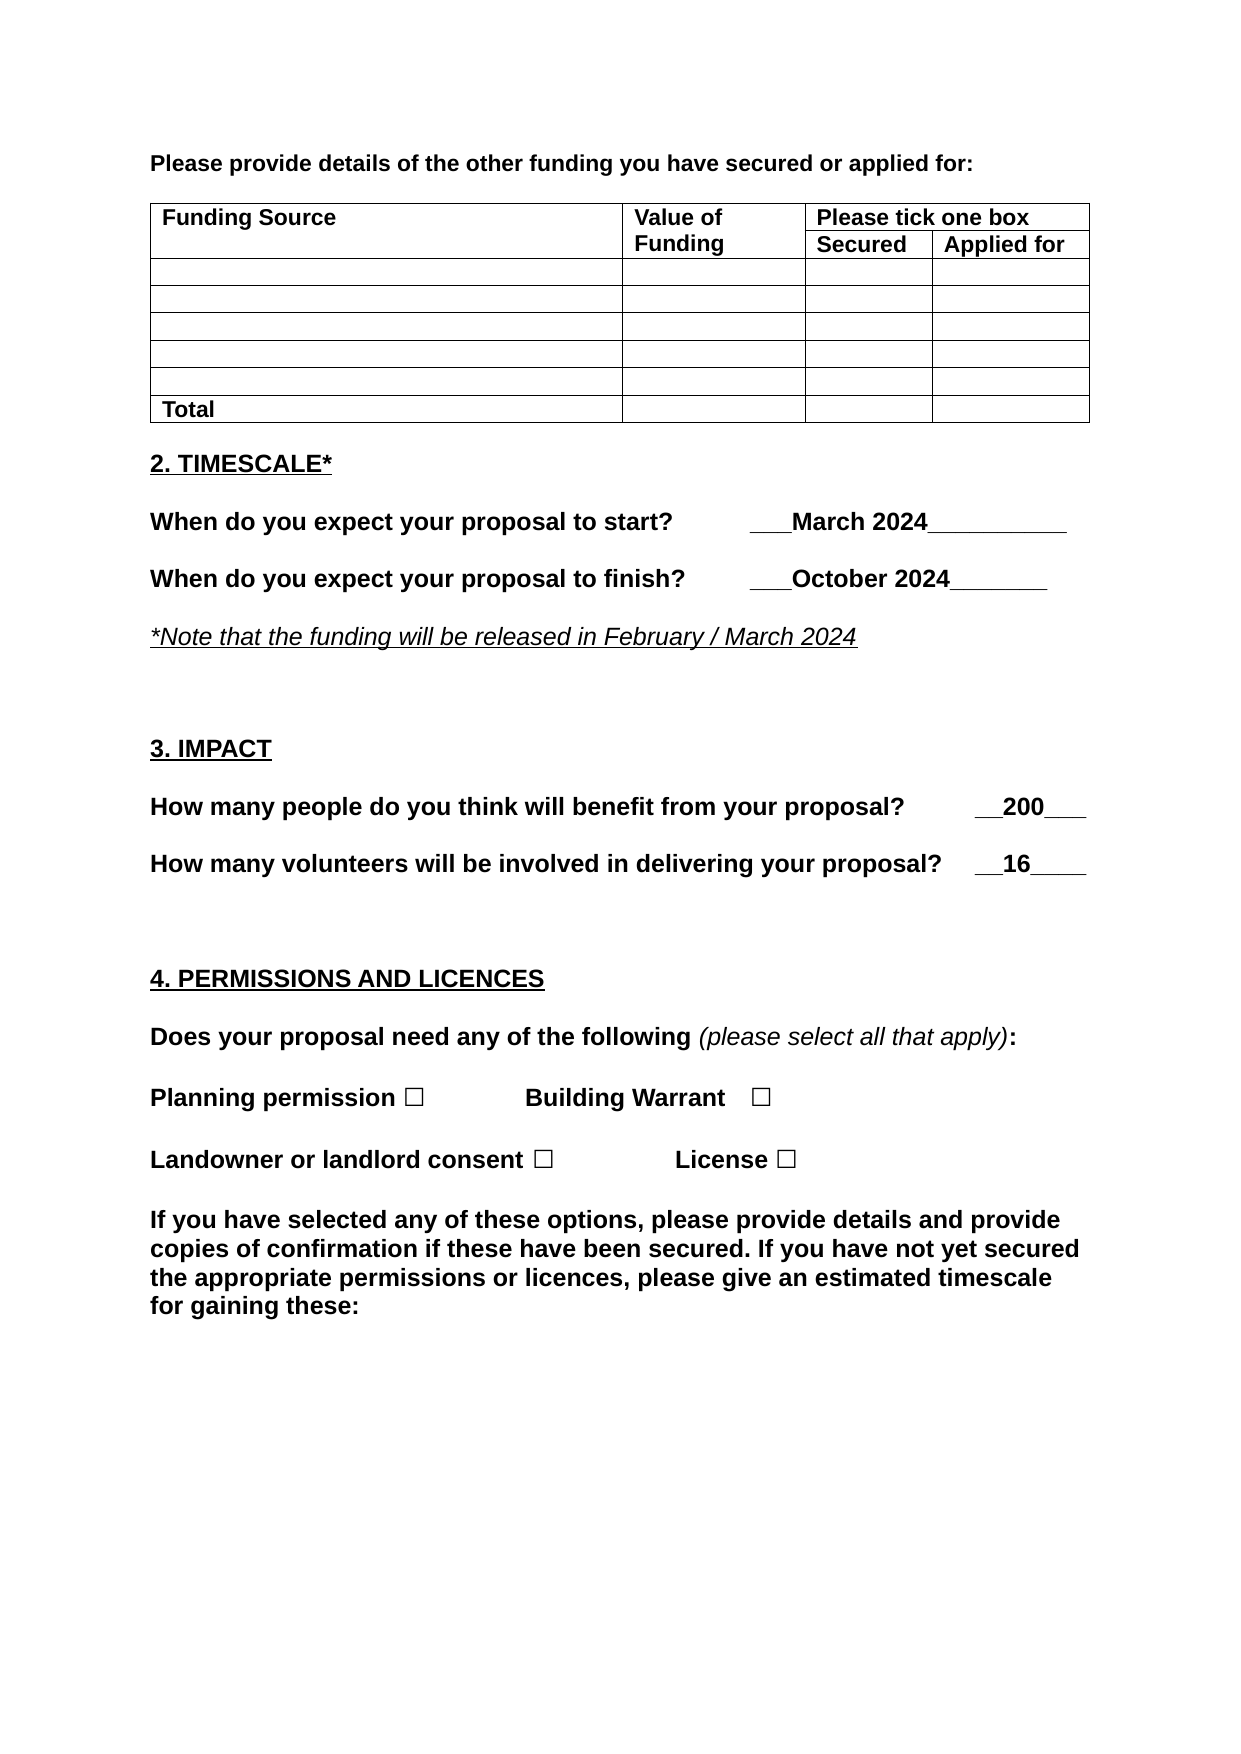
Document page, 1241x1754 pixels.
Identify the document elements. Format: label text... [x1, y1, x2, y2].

table_cell [933, 313, 1089, 340]
table_cell [933, 368, 1089, 394]
table_cell [623, 313, 805, 340]
table_cell [933, 286, 1089, 312]
table_cell [806, 286, 932, 312]
text Does your proposal need any of the following (please select all that apply): [150, 1022, 1090, 1051]
table_header Funding Source [151, 204, 622, 257]
table_cell [623, 286, 805, 312]
table_cell [623, 396, 805, 422]
text 4. PERMISSIONS AND LICENCES [150, 964, 1090, 993]
table_cell Total [151, 396, 622, 422]
table_cell Secured [806, 231, 932, 257]
text 3. IMPACT [150, 734, 1090, 763]
table_cell Applied for [933, 231, 1089, 257]
text *Note that the funding will be released in February / March 2024 [150, 622, 1090, 651]
table_header Value of Funding [623, 204, 805, 257]
table_cell [806, 259, 932, 285]
table_cell [623, 341, 805, 367]
table_cell [151, 286, 622, 312]
text 2. TIMESCALE* [150, 449, 1090, 478]
table_header Please tick one box [806, 204, 1089, 230]
table_cell [623, 368, 805, 394]
table_cell [806, 368, 932, 394]
table_cell [806, 341, 932, 367]
table_cell [933, 396, 1089, 422]
table_cell [151, 259, 622, 285]
text When do you expect your proposal to start? ___March 2024__________ [150, 507, 1090, 536]
table_cell [623, 259, 805, 285]
table_cell [151, 341, 622, 367]
table_cell [806, 396, 932, 422]
text If you have selected any of these options, please provide details and provide copies of confirmation if these have been secured. If you have not yet secured the appropriate permissions or licences, please give an estimated timescale for gaining these: [150, 1205, 1090, 1320]
text How many volunteers will be involved in delivering your proposal? __16____ [150, 849, 1090, 878]
table_cell [933, 341, 1089, 367]
table_cell [933, 259, 1089, 285]
text Please provide details of the other funding you have secured or applied for: [150, 150, 1090, 176]
table_cell [151, 313, 622, 340]
text Landowner or landlord consent ☐ License ☐ [150, 1142, 1090, 1176]
table_cell [151, 368, 622, 394]
text Planning permission ☐ Building Warrant ☐ [150, 1079, 1090, 1113]
text How many people do you think will benefit from your proposal? __200___ [150, 792, 1090, 821]
table_cell [806, 313, 932, 340]
text When do you expect your proposal to finish? ___October 2024_______ [150, 564, 1090, 593]
